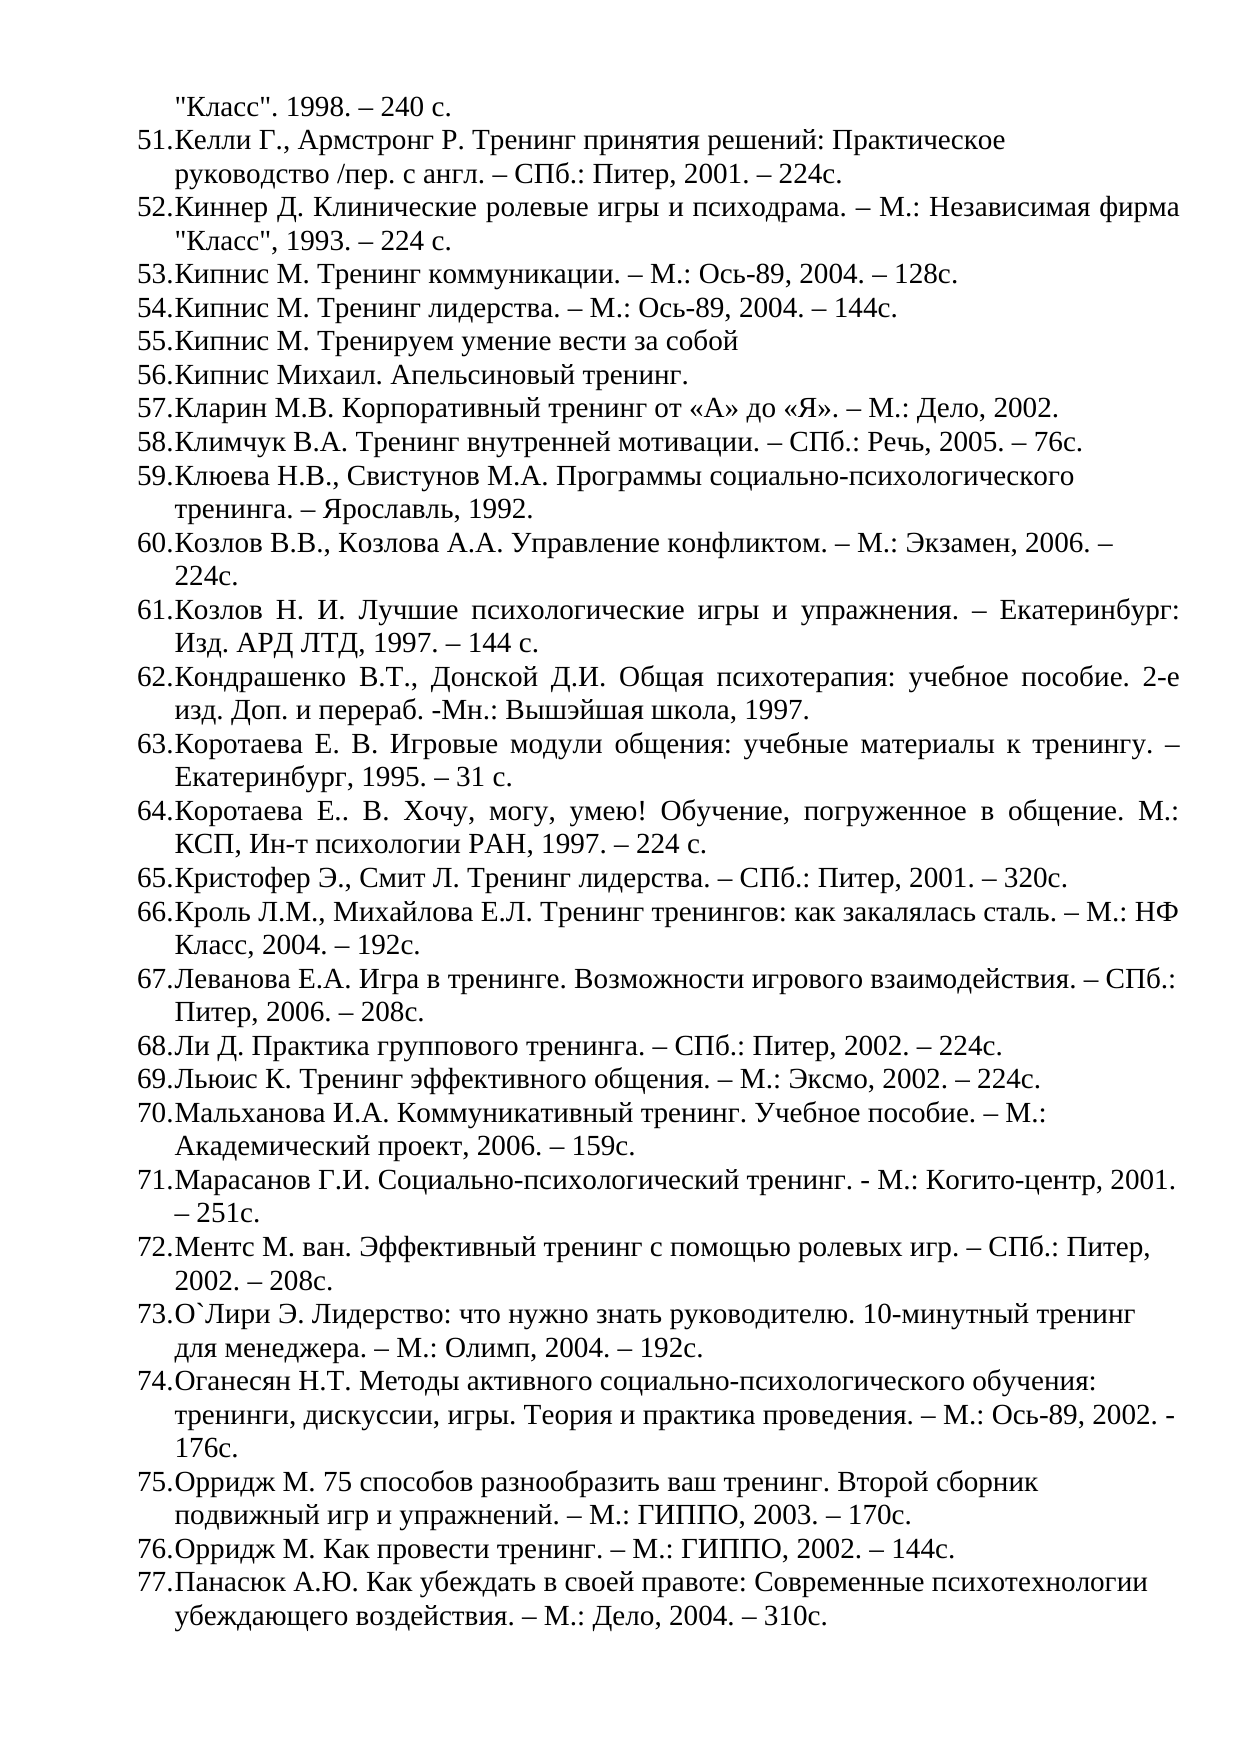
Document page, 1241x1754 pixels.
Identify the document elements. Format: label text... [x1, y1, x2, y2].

list Кипнис М. Тренинг лидерства. – М.: Ось-89, 2004. – 144с. [137, 290, 1181, 323]
list Орридж М. 75 способов разнообразить ваш тренинг. Второй сборник подвижный игр и упражнений. – М.: ГИППО, 2003. – 170с. [137, 1464, 1181, 1531]
list Козлов В.В., Козлова А.А. Управление конфликтом. – М.: Экзамен, 2006. – 224с. [137, 525, 1181, 592]
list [137, 89, 1181, 122]
list Киннер Д. Клинические ролевые игры и психодрама. – М.: Независимая фирма "Класс", 1993. – 224 с. [137, 189, 1181, 256]
list Мальханова И.А. Коммуникативный тренинг. Учебное пособие. – М.: Академический проект, 2006. – 159с. [137, 1095, 1181, 1162]
list О`Лири Э. Лидерство: что нужно знать руководителю. 10-минутный тренинг для менеджера. – М.: Олимп, 2004. – 192с. [137, 1296, 1181, 1363]
list Коротаева Е.. В. Хочу, могу, умею! Обучение, погруженное в общение. М.: КСП, Ин-т психологии РАН, 1997. – 224 с. [137, 793, 1181, 860]
list Козлов Н. И. Лучшие психологические игры и упражнения. – Екатеринбург: Изд. АРД ЛТД, 1997. – 144 с. [137, 592, 1181, 659]
list Ментс М. ван. Эффективный тренинг с помощью ролевых игр. – СПб.: Питер, 2002. – 208с. [137, 1229, 1181, 1296]
list Кипнис М. Тренинг коммуникации. – М.: Ось-89, 2004. – 128с. [137, 256, 1181, 290]
list Кристофер Э., Смит Л. Тренинг лидерства. – СПб.: Питер, 2001. – 320с. [137, 860, 1181, 894]
list Кроль Л.М., Михайлова Е.Л. Тренинг тренингов: как закалялась сталь. – М.: НФ Класс, 2004. – 192с. [137, 894, 1181, 961]
list Леванова Е.А. Игра в тренинге. Возможности игрового взаимодействия. – СПб.: Питер, 2006. – 208с. [137, 961, 1181, 1028]
list Климчук В.А. Тренинг внутренней мотивации. – СПб.: Речь, 2005. – 76с. [137, 424, 1181, 458]
list Льюис К. Тренинг эффективного общения. – М.: Эксмо, 2002. – 224с. [137, 1061, 1181, 1095]
list Кипнис Михаил. Апельсиновый тренинг. [137, 357, 1181, 391]
list Оганесян Н.Т. Методы активного социально-психологического обучения: тренинги, дискуссии, игры. Теория и практика проведения. – М.: Ось-89, 2002. -176с. [137, 1363, 1181, 1464]
list Кипнис М. Тренируем умение вести за собой [137, 323, 1181, 357]
list Орридж М. Как провести тренинг. – М.: ГИППО, 2002. – 144с. [137, 1531, 1181, 1564]
list Ли Д. Практика группового тренинга. – СПб.: Питер, 2002. – 224с. [137, 1028, 1181, 1061]
list Коротаева Е. В. Игровые модули общения: учебные материалы к тренингу. – Екатеринбург, 1995. – 31 с. [137, 726, 1181, 793]
list Кондрашенко В.Т., Донской Д.И. Общая психотерапия: учебное пособие. 2-е изд. Доп. и перераб. -Мн.: Вышэйшая школа, 1997. [137, 659, 1181, 726]
list Клюева Н.В., Свистунов М.А. Программы социально-психологического тренинга. – Ярославль, 1992. [137, 458, 1181, 525]
list Марасанов Г.И. Социально-психологический тренинг. - М.: Когито-центр, 2001. – 251с. [137, 1162, 1181, 1229]
list Кларин М.В. Корпоративный тренинг от «А» до «Я». – М.: Дело, 2002. [137, 391, 1181, 424]
list Панасюк А.Ю. Как убеждать в своей правоте: Современные психотехнологии убеждающего воздействия. – М.: Дело, 2004. – 310с. [137, 1564, 1181, 1632]
list Келли Г., Армстронг Р. Тренинг принятия решений: Практическое руководство /пер. с англ. – СПб.: Питер, 2001. – 224с. [137, 122, 1181, 189]
